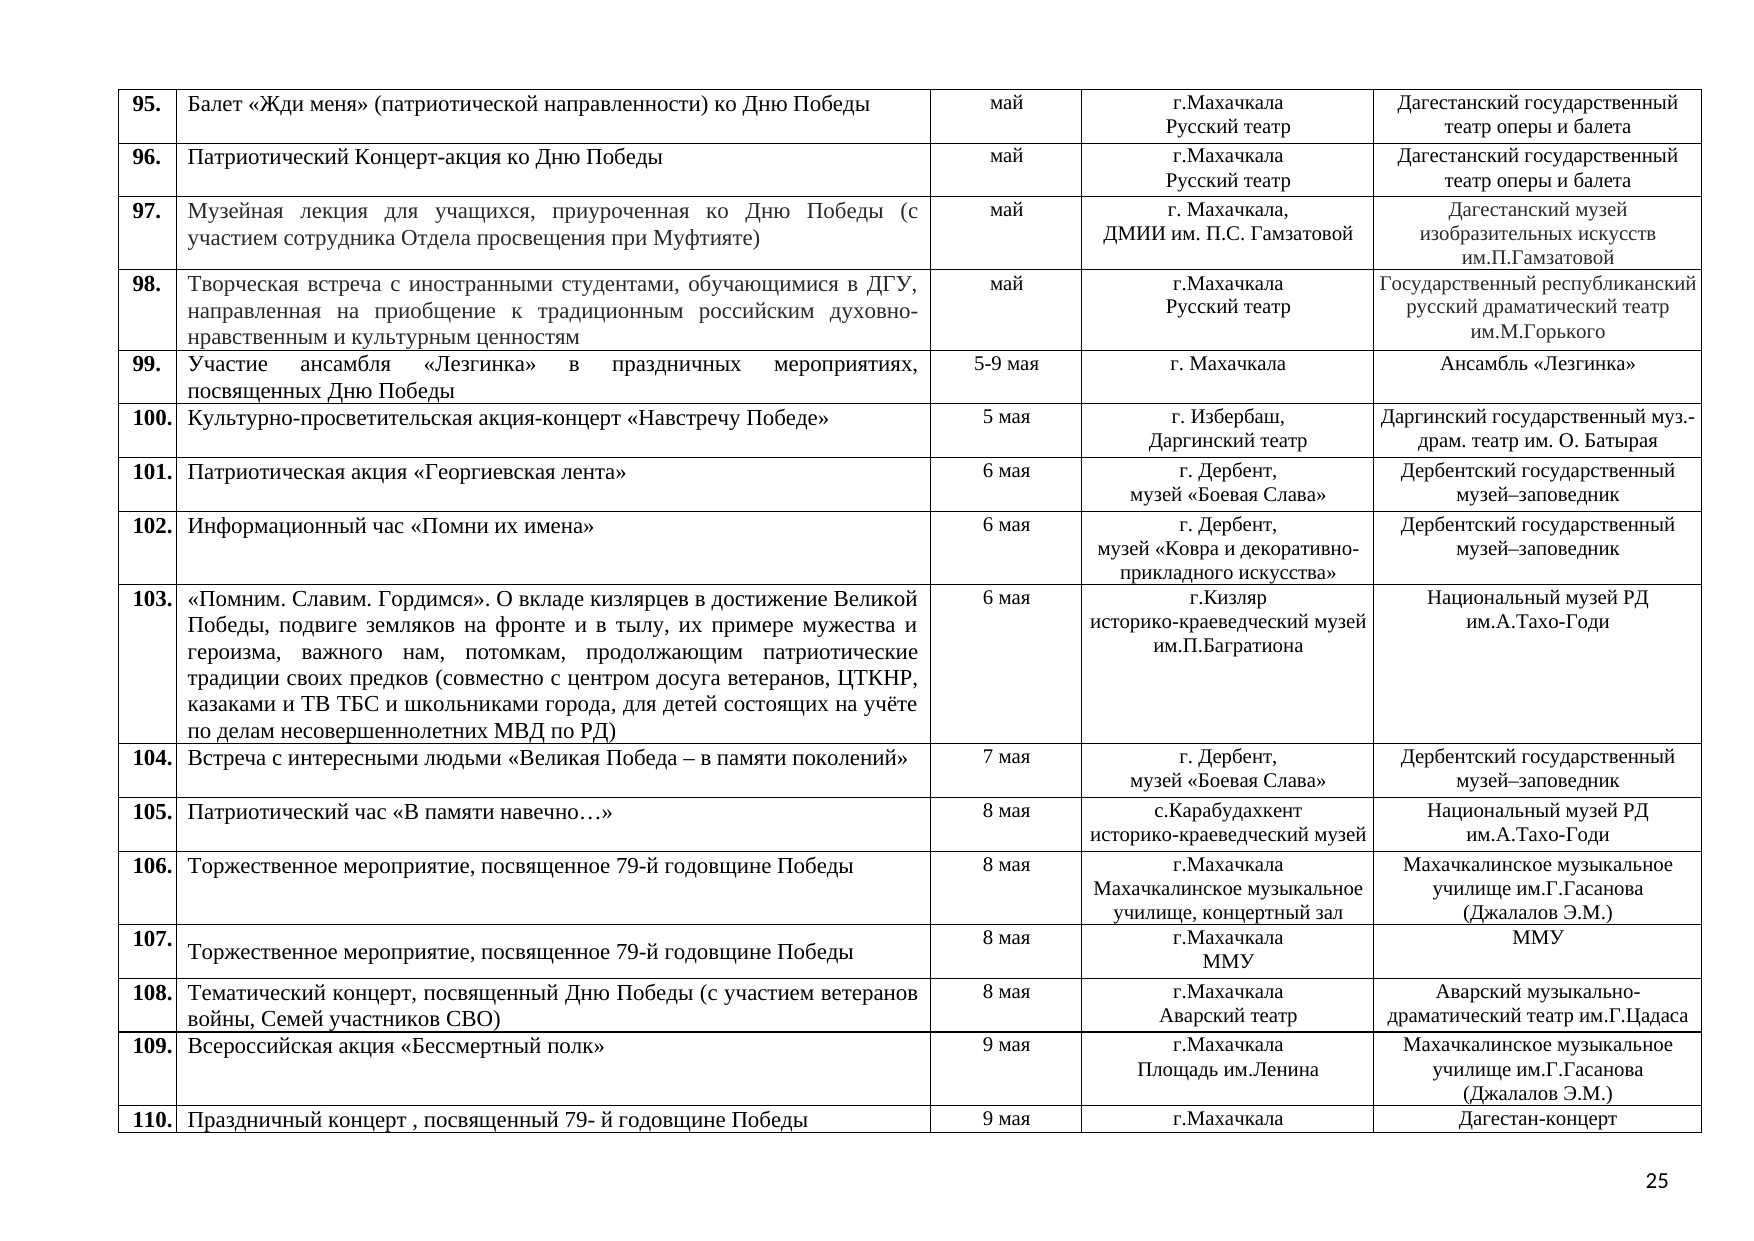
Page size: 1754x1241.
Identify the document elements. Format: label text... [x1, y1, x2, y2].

table_cell май [931, 144, 1081, 196]
table_cell г.Махачкала Махачкалинское музыкальное училище, концертный зал [1082, 852, 1373, 924]
table_cell «Помним. Славим. Гордимся». О вкладе кизлярцев в достижение Великой Победы, подвиге земляков на фронте и в тылу, их примере мужества и героизма, важного нам, потомкам, продолжающим патриотические традиции своих предков (совместно с центром досуга ветеранов, ЦТКНР, казаками и ТВ ТБС и школьниками города, для детей состоящих на учёте по делам несовершеннолетних МВД по РД) [177, 585, 930, 743]
table_cell Дагестанский государственный театр оперы и балета [1374, 144, 1701, 196]
table_cell с.Карабудахкент историко-краеведческий музей [1082, 798, 1373, 851]
table_cell [119, 144, 176, 196]
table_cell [177, 1106, 930, 1132]
table_cell [119, 1106, 176, 1132]
table_cell [119, 404, 176, 457]
table_cell [119, 585, 176, 743]
table_cell май [931, 90, 1081, 142]
table_cell г.Кизляр историко-краеведческий музей им.П.Багратиона [1082, 585, 1373, 743]
table_cell Дербентский государственный музей–заповедник [1374, 512, 1701, 584]
table_cell 8 мая [931, 979, 1081, 1031]
table_cell [119, 852, 176, 924]
table_cell Патриотическая акция «Георгиевская лента» [177, 458, 930, 511]
table_cell Даргинский государственный муз.-драм. театр им. О. Батырая [1374, 404, 1701, 457]
table_cell Дагестанский государственный театр оперы и балета [1374, 90, 1701, 142]
table_cell [119, 979, 176, 1031]
table_cell г.Махачкала Русский театр [1082, 270, 1373, 349]
table_cell Аварский музыкально-драматический театр им.Г.Цадаса [1374, 979, 1701, 1031]
table_cell Тематический концерт, посвященный Дню Победы (с участием ветеранов войны, Семей участников СВО) [177, 979, 930, 1031]
table_cell [119, 744, 176, 797]
table_cell Национальный музей РД им.А.Тахо-Годи [1374, 585, 1701, 743]
table_cell Культурно-просветительская акция-концерт «Навстречу Победе» [177, 404, 930, 457]
table_cell Патриотический час «В памяти навечно…» [177, 798, 930, 851]
table_cell [119, 1033, 176, 1104]
table_cell Торжественное мероприятие, посвященное 79-й годовщине Победы [177, 852, 930, 924]
table_cell 5 мая [931, 404, 1081, 457]
table_cell Участие ансамбля «Лезгинка» в праздничных мероприятиях, посвященных Дню Победы [177, 351, 930, 403]
table_cell 8 мая [931, 798, 1081, 851]
table_cell [119, 197, 176, 269]
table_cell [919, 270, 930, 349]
table_cell ММУ [1374, 925, 1701, 978]
table_cell г.Махачкала Аварский театр [1082, 979, 1373, 1031]
table_cell 9 мая 18:30 [931, 1106, 1081, 1132]
table_cell Торжественное мероприятие, посвященное 79-й годовщине Победы [177, 925, 930, 978]
table_cell 8 мая [931, 925, 1081, 978]
table_cell Балет «Жди меня» (патриотической направленности) ко Дню Победы [177, 90, 930, 142]
table_cell [119, 512, 176, 584]
table_cell 6 мая [931, 458, 1081, 511]
table_cell Дагестанский музей изобразительных искусств им.П.Гамзатовой [1374, 197, 1701, 269]
table_cell [119, 925, 176, 978]
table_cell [1082, 1106, 1373, 1132]
table_cell г. Дербент, музей «Боевая Слава» [1082, 744, 1373, 797]
table_cell Ансамбль «Лезгинка» [1374, 351, 1701, 403]
table_cell Дербентский государственный музей–заповедник [1374, 458, 1701, 511]
table_cell Информационный час «Помни их имена» [177, 512, 930, 584]
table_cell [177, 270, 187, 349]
table_cell Дагестан-концерт [1374, 1106, 1701, 1132]
table_cell г. Дербент, музей «Боевая Слава» [1082, 458, 1373, 511]
table_cell [119, 90, 176, 142]
table_cell 6 мая [931, 585, 1081, 743]
table_cell Всероссийская акция «Бессмертный полк» [177, 1033, 930, 1104]
table_cell Встреча с интересными людьми «Великая Победа – в памяти поколений» [177, 744, 930, 797]
table_cell 8 мая [931, 852, 1081, 924]
table_cell г.Махачкала ММУ [1082, 925, 1373, 978]
table_cell г. Махачкала, ДМИИ им. П.С. Гамзатовой [1082, 197, 1373, 269]
table_cell Государственный республиканский русский драматический театр им.М.Горького [1374, 270, 1701, 349]
table_cell [119, 798, 176, 851]
table_cell 7 мая [931, 744, 1081, 797]
table_cell г. Дербент, музей «Ковра и декоративно-прикладного искусства» [1082, 512, 1373, 584]
table_cell 5-9 мая [931, 351, 1081, 403]
table_cell г. Избербаш, Даргинский театр [1082, 404, 1373, 457]
table_cell [119, 270, 176, 349]
table_cell г.Махачкала Русский театр [1082, 144, 1373, 196]
table_cell [119, 458, 176, 511]
table_cell май [931, 197, 1081, 269]
table_cell 6 мая [931, 512, 1081, 584]
table_cell [119, 351, 176, 403]
table_cell май [931, 270, 1081, 349]
table_cell Музейная лекция для учащихся, приуроченная ко Дню Победы (с участием сотрудника Отдела просвещения при Муфтияте) [177, 197, 930, 269]
table_cell 9 мая [931, 1033, 1081, 1104]
table_cell г.Махачкала Русский театр [1082, 90, 1373, 142]
table_cell Махачкалинское музыкальное училище им.Г.Гасанова (Джалалов Э.М.) [1374, 852, 1701, 924]
table_cell Патриотический Концерт-акция ко Дню Победы [177, 144, 930, 196]
table_cell г. Махачкала [1082, 351, 1373, 403]
table_cell г.Махачкала Площадь им.Ленина [1082, 1033, 1373, 1104]
table_cell Национальный музей РД им.А.Тахо-Годи [1374, 798, 1701, 851]
table_cell Махачкалинское музыкальное училище им.Г.Гасанова (Джалалов Э.М.) [1374, 1033, 1701, 1104]
table_cell Дербентский государственный музей–заповедник [1374, 744, 1701, 797]
